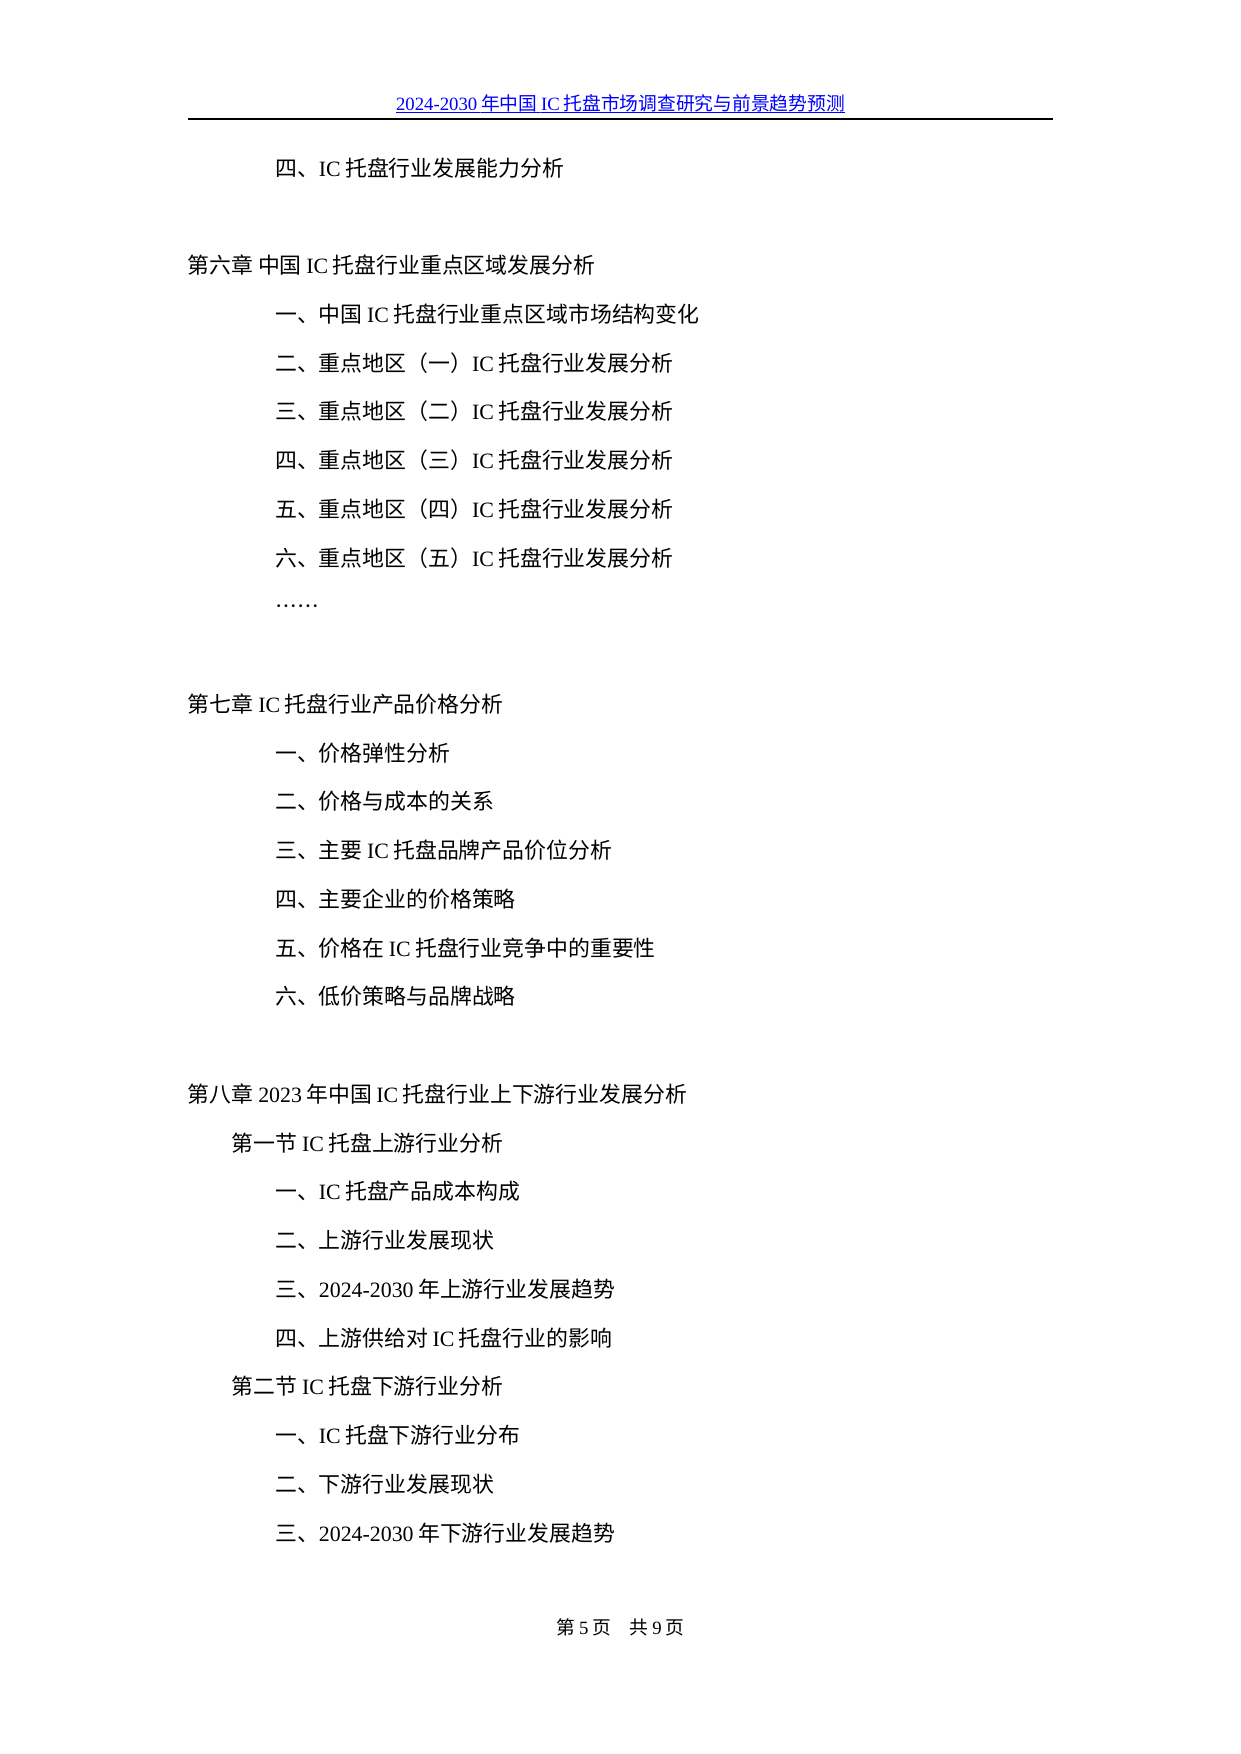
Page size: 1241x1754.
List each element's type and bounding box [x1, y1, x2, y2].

text [187, 150, 1053, 1548]
